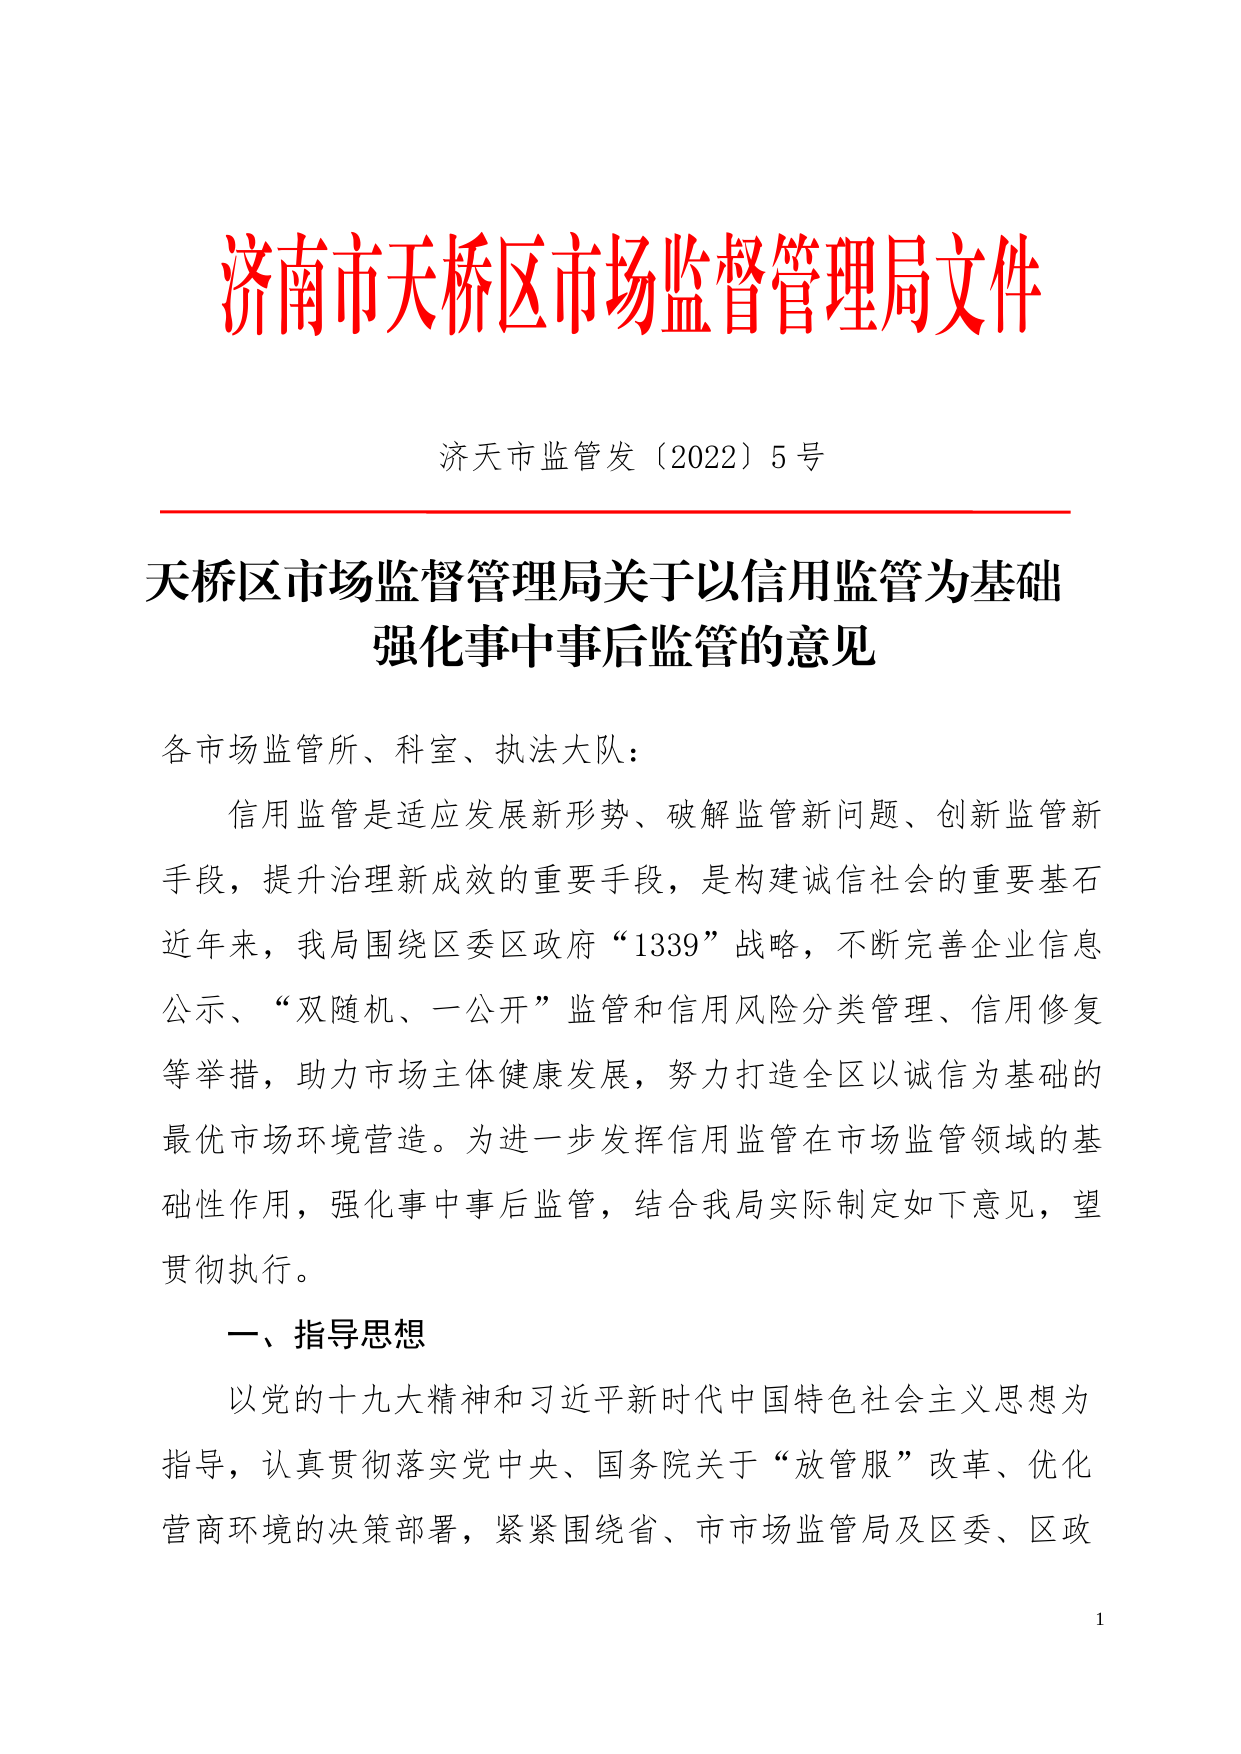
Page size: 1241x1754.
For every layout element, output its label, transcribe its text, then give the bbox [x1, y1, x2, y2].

text 天桥区市场监督管理局关于以信用监管为基础 [145, 552, 1104, 617]
text 济天市监管发〔2022〕5号 [159, 422, 1104, 487]
text 一、指导思想 [159, 1299, 1104, 1364]
text 信用监管是适应发展新形势、破解监管新问题、创新监管新手段，提升治理新成效的重要手段，是构建诚信社会的重要基石。近年来，我局围绕区委区政府“1339”战略，不断完善企业信息公示、“双随机、一公开”监管和信用风险分类管理、信用修复等举措，助力市场主体健康发展，努力打造全区以诚信为基础的最优市场环境营造。为进一步发挥信用监管在市场监管领域的基础性作用，强化事中事后监管，结合我局实际制定如下意见，望贯彻执行。 [159, 779, 1104, 1299]
text 各市场监管所、科室、执法大队： [159, 714, 1104, 779]
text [159, 1364, 1104, 1559]
text 济南市天桥区市场监督管理局文件 [159, 227, 1104, 357]
text 强化事中事后监管的意见 [145, 617, 1104, 682]
